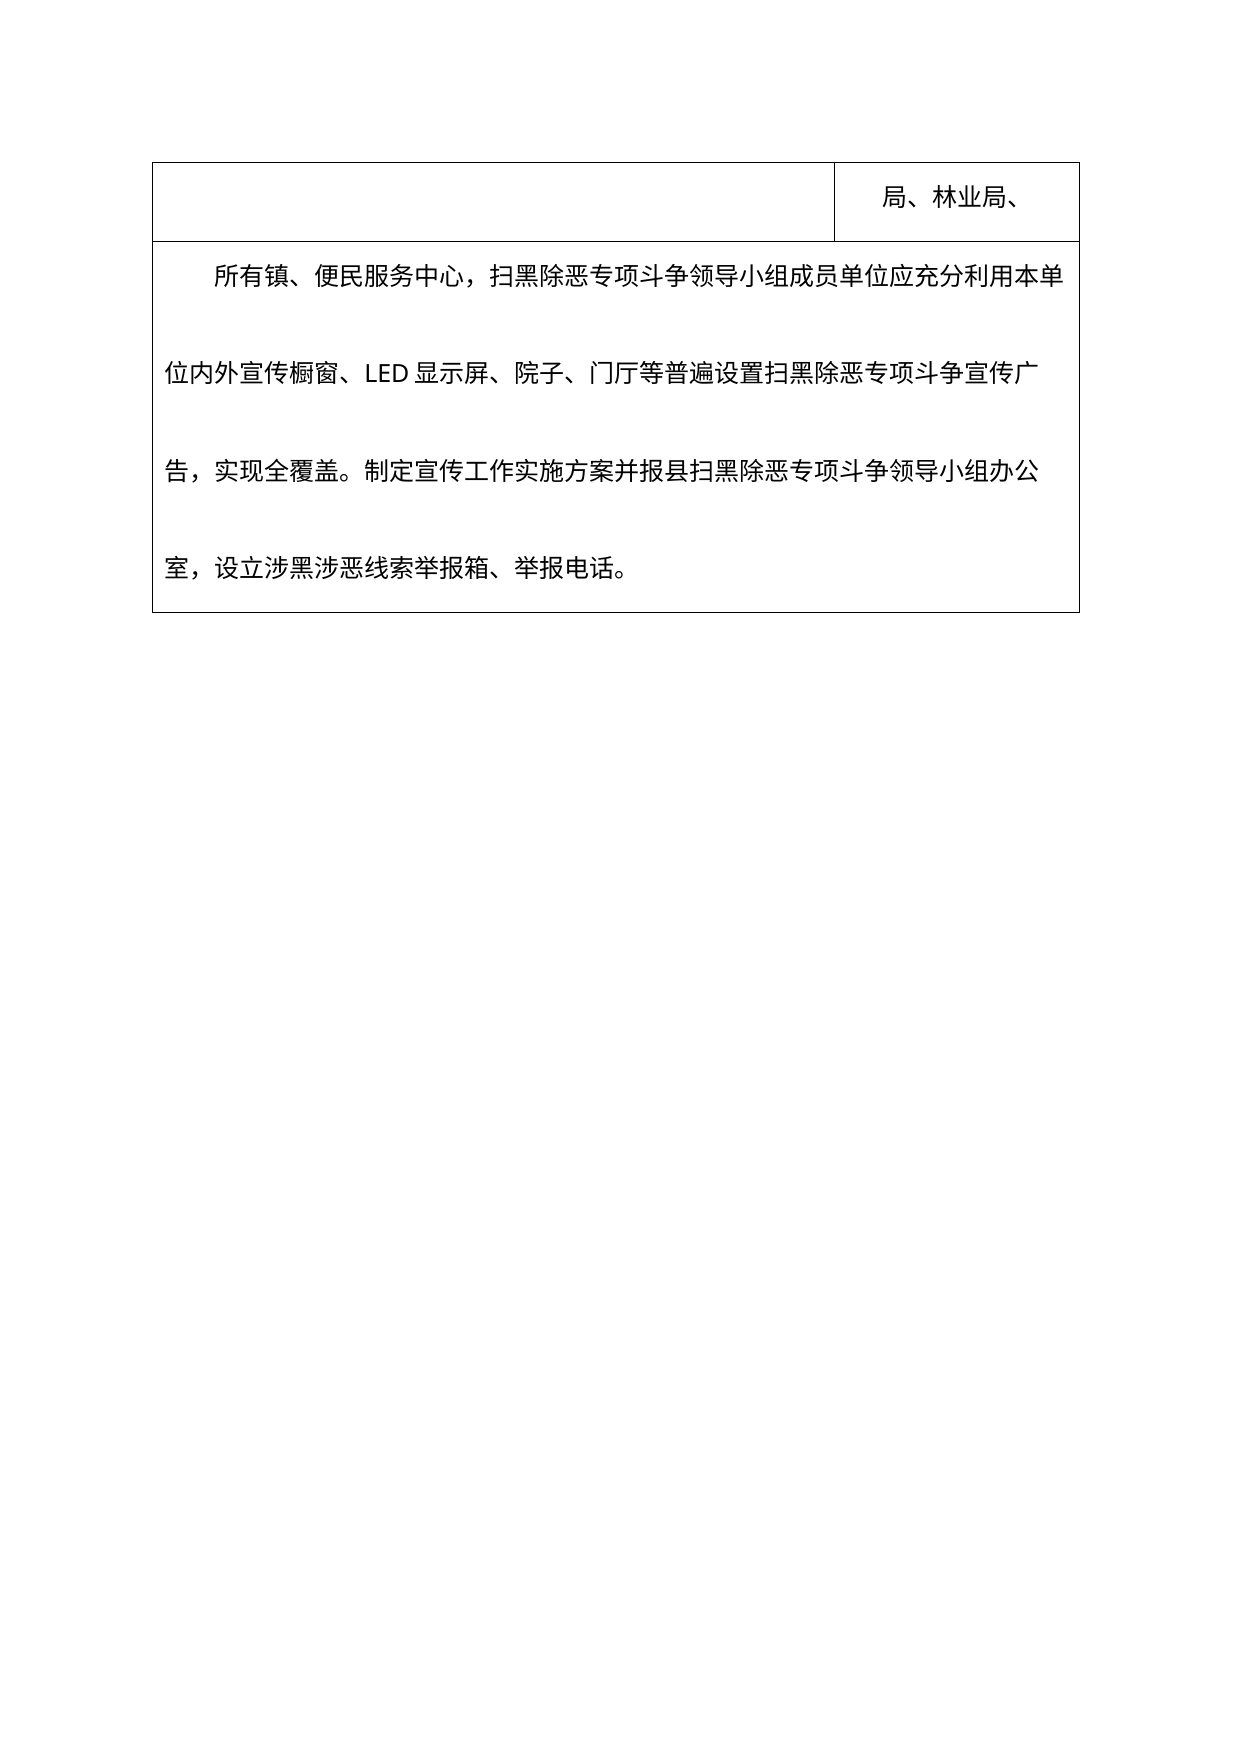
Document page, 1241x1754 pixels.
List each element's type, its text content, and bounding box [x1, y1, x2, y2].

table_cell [835, 163, 1079, 241]
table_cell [153, 163, 834, 241]
table_cell 所有镇、便民服务中心，扫黑除恶专项斗争领导小组成员单位应充分利用本单位内外宣传橱窗、LED显示屏、院子、门厅等普遍设置扫黑除恶专项斗争宣传广告，实现全覆盖。制定宣传工作实施方案并报县扫黑除恶专项斗争领导小组办公室，设立涉黑涉恶线索举报箱、举报电话。 [153, 242, 1079, 612]
